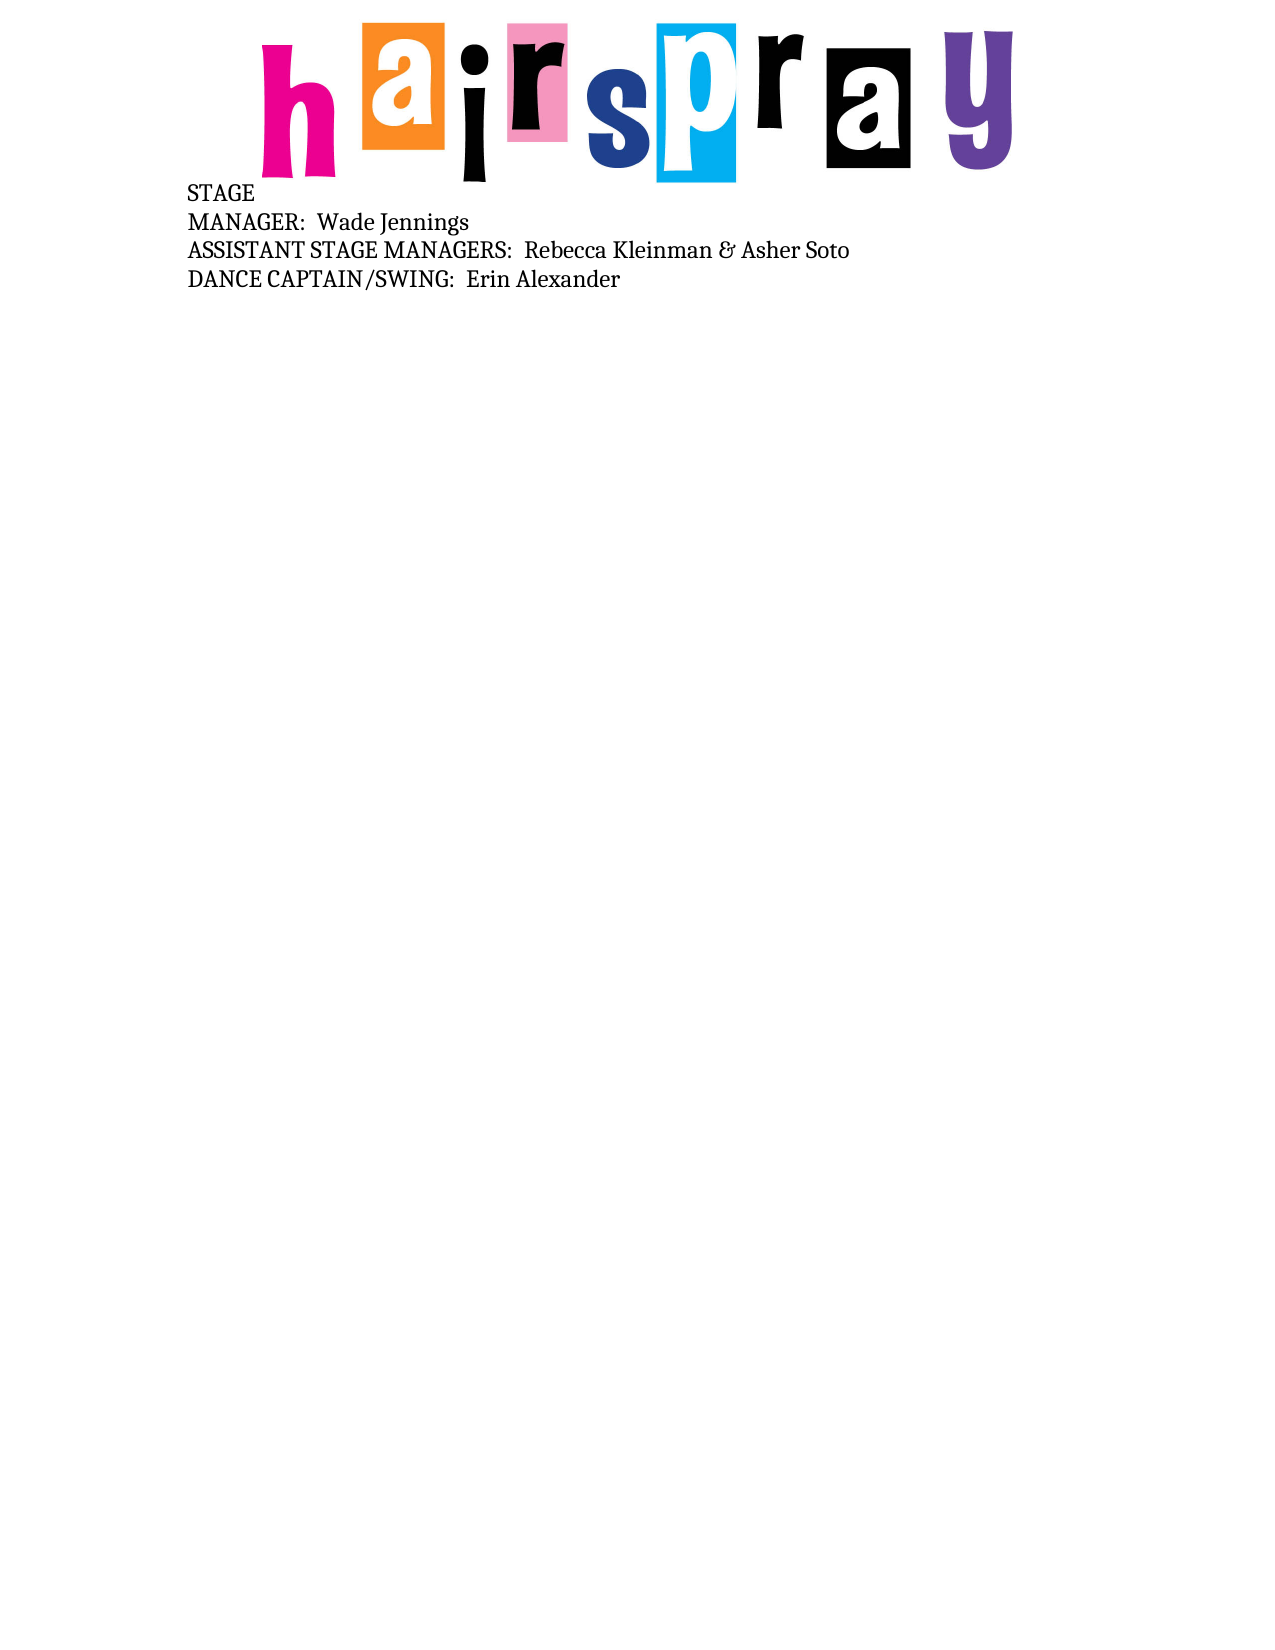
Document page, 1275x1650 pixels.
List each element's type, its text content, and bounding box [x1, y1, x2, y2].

text DANCE CAPTAIN/SWING: Erin Alexander [187, 265, 1087, 294]
text STAGE MANAGER: Wade Jennings [187, 179, 1087, 236]
picture [262, 0, 1013, 205]
text ASSISTANT STAGE MANAGERS: Rebecca Kleinman & Asher Soto [187, 236, 1087, 265]
